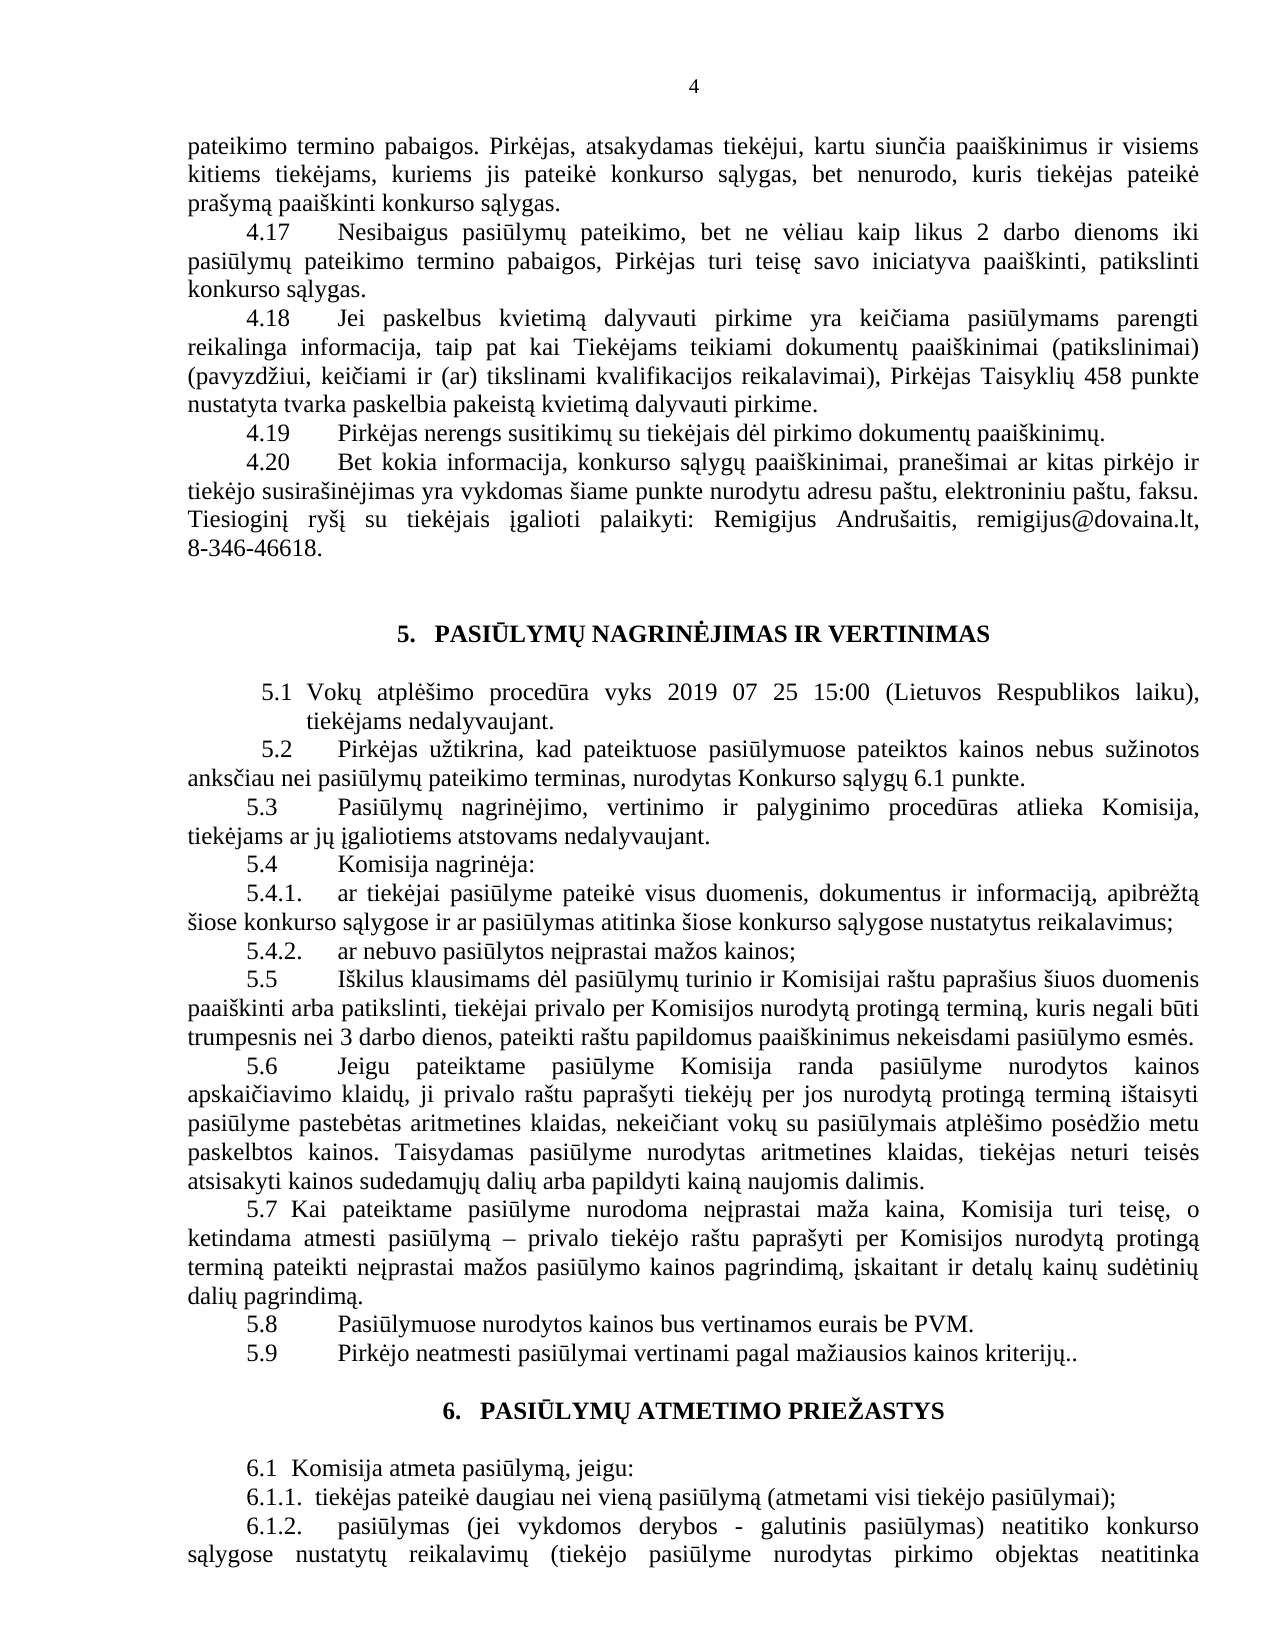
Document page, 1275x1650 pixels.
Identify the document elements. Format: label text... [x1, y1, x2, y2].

list Kai pateiktame pasiūlyme nurodoma neįprastai maža kaina, Komisija turi teisę, o ketindama atmesti pasiūlymą – privalo tiekėjo raštu paprašyti per Komisijos nurodytą protingą terminą pateikti neįprastai mažos pasiūlymo kainos pagrindimą, įskaitant ir detalų kainų sudėtinių dalių pagrindimą. [187, 1194, 1200, 1309]
text PASIŪLYMŲ NAGRINĖJIMAS IR VERTINIMAS [187, 619, 1200, 648]
list Jeigu pateiktame pasiūlyme Komisija randa pasiūlyme nurodytos kainos apskaičiavimo klaidų, ji privalo raštu paprašyti tiekėjų per jos nurodytą protingą terminą ištaisyti pasiūlyme pastebėtas aritmetines klaidas, nekeičiant vokų su pasiūlymais atplėšimo posėdžio metu paskelbtos kainos. Taisydamas pasiūlyme nurodytas aritmetines klaidas, tiekėjas neturi teisės atsisakyti kainos sudedamųjų dalių arba papildyti kainą naujomis dalimis. [187, 1051, 1200, 1194]
list Pirkėjas užtikrina, kad pateiktuose pasiūlymuose pateiktos kainos nebus sužinotos anksčiau nei pasiūlymų pateikimo terminas, nurodytas Konkurso sąlygų 6.1 punkte. [187, 734, 1200, 792]
list ar nebuvo pasiūlytos neįprastai mažos kainos; [187, 936, 1200, 964]
list Komisija atmeta pasiūlymą, jeigu: [246, 1453, 1200, 1482]
list tiekėjas pateikė daugiau nei vieną pasiūlymą (atmetami visi tiekėjo pasiūlymai); [246, 1482, 1200, 1511]
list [187, 1511, 1200, 1568]
list Jei paskelbus kvietimą dalyvauti pirkime yra keičiama pasiūlymams parengti reikalinga informacija, taip pat kai Tiekėjams teikiami dokumentų paaiškinimai (patikslinimai) (pavyzdžiui, keičiami ir (ar) tikslinami kvalifikacijos reikalavimai), Pirkėjas Taisyklių 458 punkte nustatyta tvarka paskelbia pakeistą kvietimą dalyvauti pirkime. [187, 303, 1200, 418]
list Pirkėjas nerengs susitikimų su tiekėjais dėl pirkimo dokumentų paaiškinimų. [187, 418, 1200, 447]
list Pirkėjo neatmesti pasiūlymai vertinami pagal mažiausios kainos kriterijų.. [187, 1338, 1200, 1367]
list Vokų atplėšimo procedūra vyks 2019 07 25 15:00 (Lietuvos Respublikos laiku), tiekėjams nedalyvaujant. [261, 677, 1200, 734]
text PASIŪLYMŲ ATMETIMO PRIEŽASTYS [187, 1396, 1200, 1424]
list Nesibaigus pasiūlymų pateikimo, bet ne vėliau kaip likus 2 darbo dienoms iki pasiūlymų pateikimo termino pabaigos, Pirkėjas turi teisę savo iniciatyva paaiškinti, patikslinti konkurso sąlygas. [187, 217, 1200, 303]
list Pasiūlymuose nurodytos kainos bus vertinamos eurais be PVM. [187, 1309, 1200, 1338]
list Pasiūlymų nagrinėjimo, vertinimo ir palyginimo procedūras atlieka Komisija, tiekėjams ar jų įgaliotiems atstovams nedalyvaujant. [187, 792, 1200, 849]
list Komisija nagrinėja: [187, 849, 1200, 878]
list Bet kokia informacija, konkurso sąlygų paaiškinimai, pranešimai ar kitas pirkėjo ir tiekėjo susirašinėjimas yra vykdomas šiame punkte nurodytu adresu paštu, elektroniniu paštu, faksu. Tiesioginį ryšį su tiekėjais įgalioti palaikyti: Remigijus Andrušaitis, remigijus@dovaina.lt, 8-346-46618. [187, 447, 1200, 562]
list ar tiekėjai pasiūlyme pateikė visus duomenis, dokumentus ir informaciją, apibrėžtą šiose konkurso sąlygose ir ar pasiūlymas atitinka šiose konkurso sąlygose nustatytus reikalavimus; [187, 878, 1200, 936]
list Iškilus klausimams dėl pasiūlymų turinio ir Komisijai raštu paprašius šiuos duomenis paaiškinti arba patikslinti, tiekėjai privalo per Komisijos nurodytą protingą terminą, kuris negali būti trumpesnis nei 3 darbo dienos, pateikti raštu papildomus paaiškinimus nekeisdami pasiūlymo esmės. [187, 964, 1200, 1051]
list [187, 131, 1200, 217]
